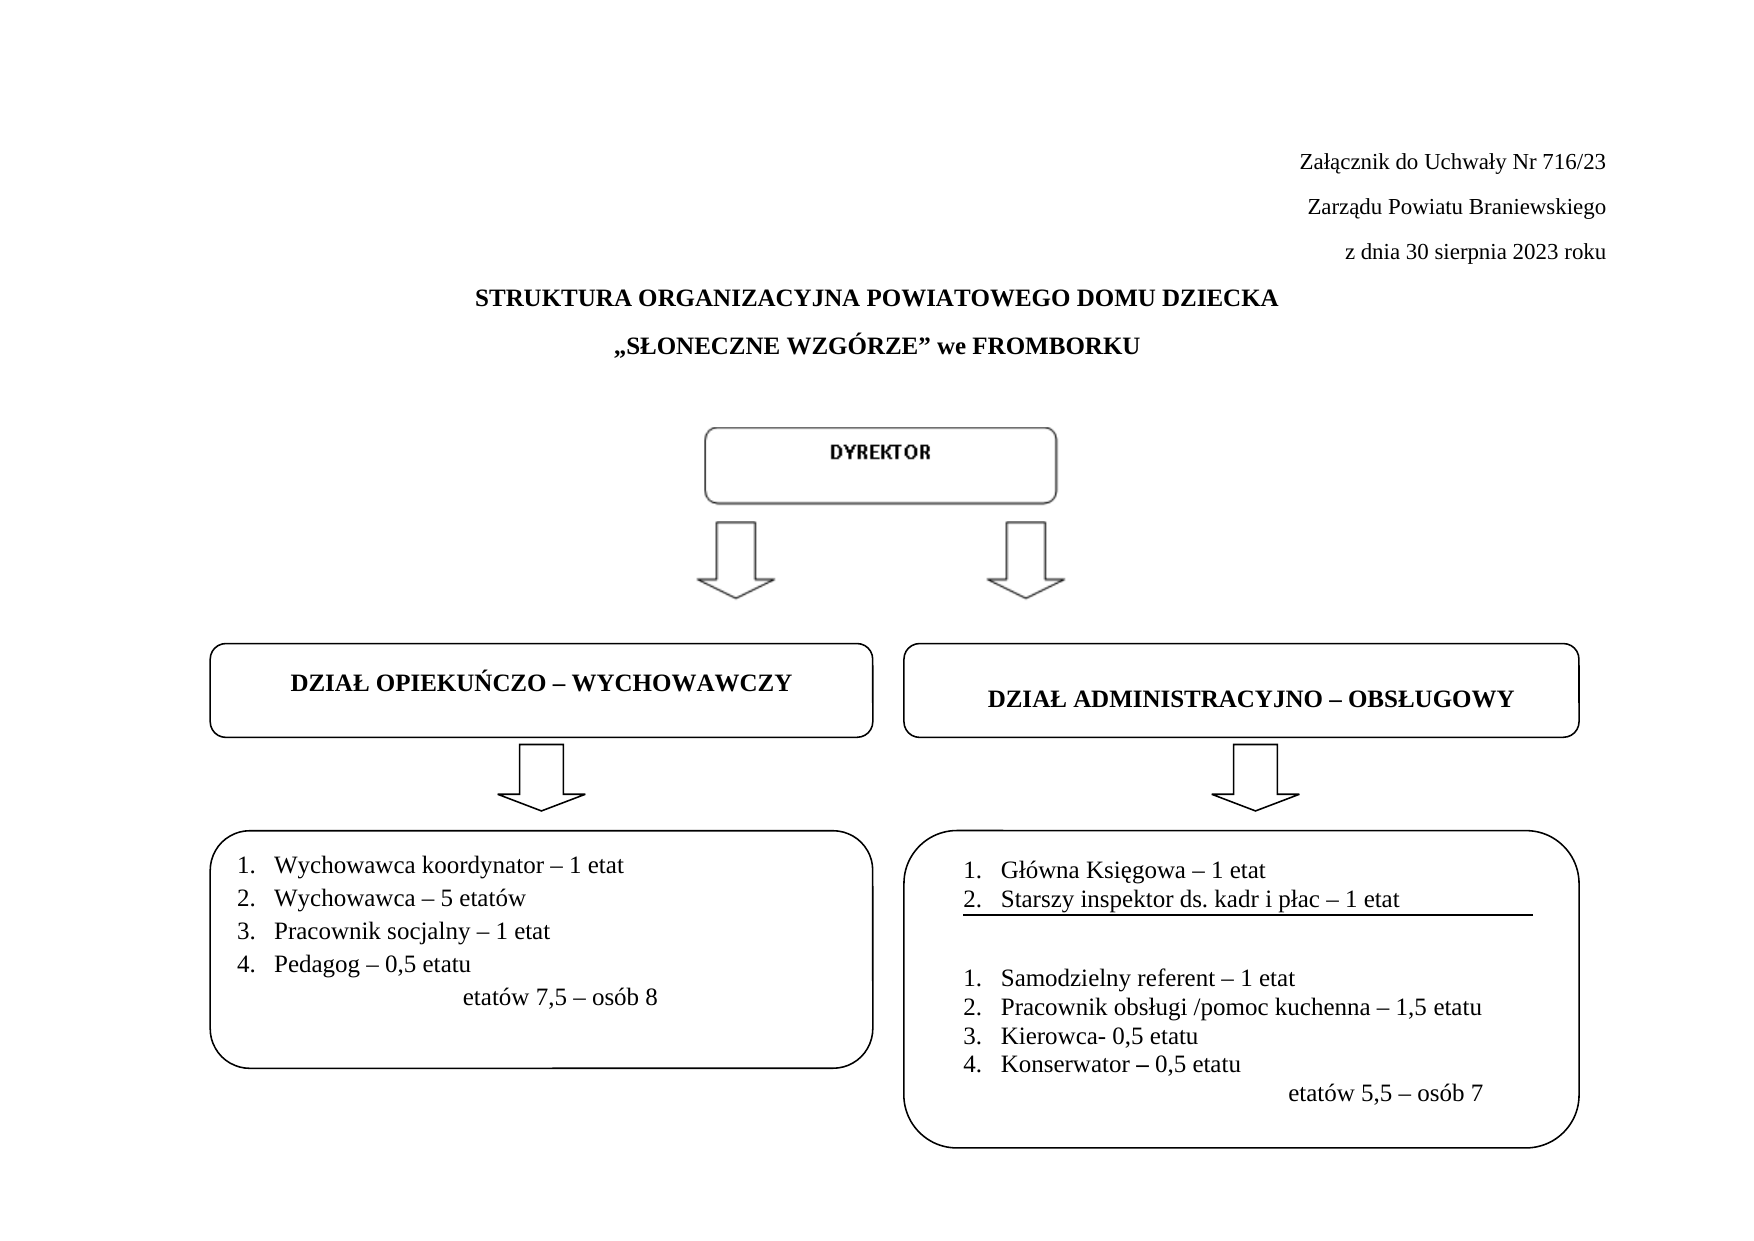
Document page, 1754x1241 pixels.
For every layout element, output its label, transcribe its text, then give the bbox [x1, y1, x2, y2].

text STRUKTURA ORGANIZACYJNA POWIATOWEGO DOMU DZIECKA [148, 283, 1606, 312]
picture [692, 521, 782, 602]
text Załącznik do Uchwały Nr 716/23 [148, 148, 1606, 174]
text „SŁONECZNE WZGÓRZE” we FROMBORKU [148, 331, 1606, 360]
text Zarządu Powiatu Braniewskiego [148, 193, 1606, 219]
picture [982, 521, 1072, 602]
text z dnia 30 sierpnia 2023 roku [148, 238, 1606, 264]
picture [703, 427, 1060, 507]
